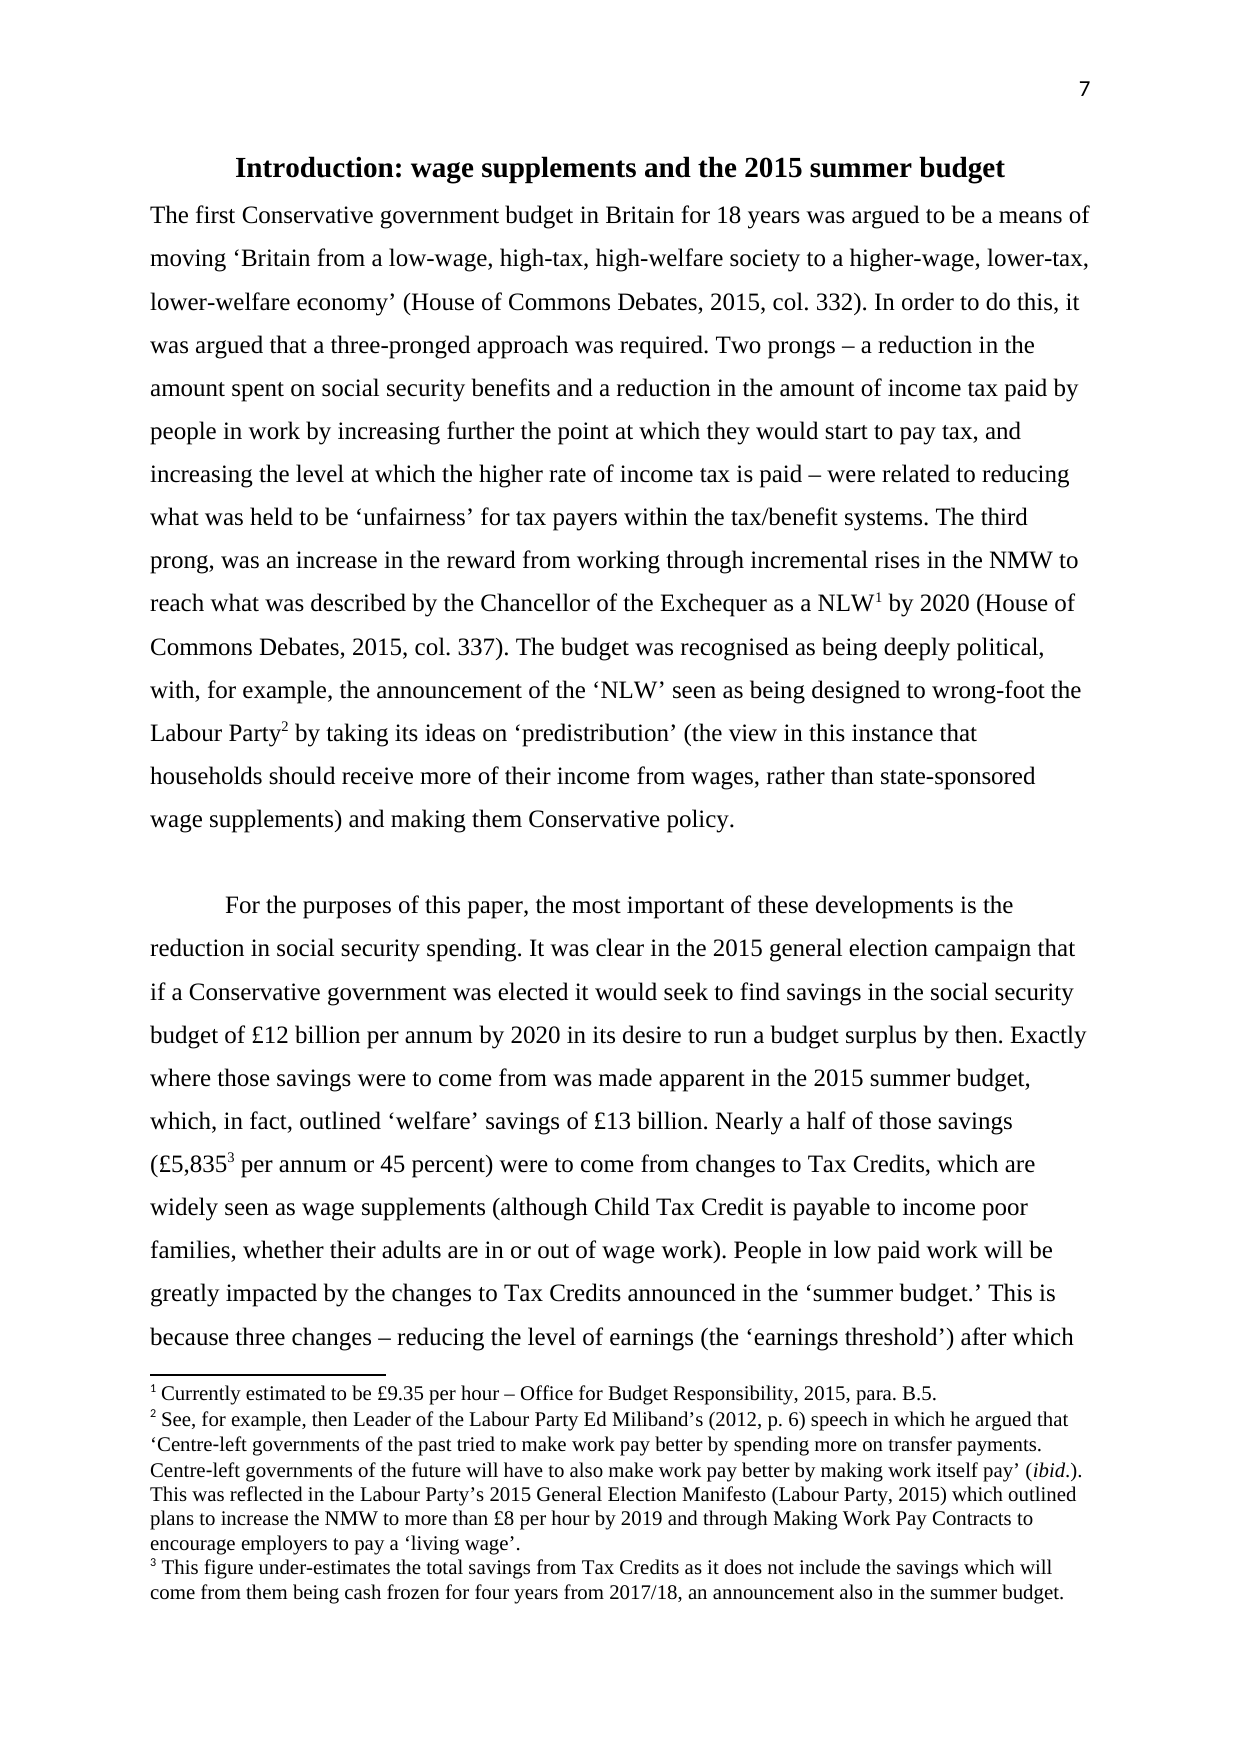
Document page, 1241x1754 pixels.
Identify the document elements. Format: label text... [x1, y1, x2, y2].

text Introduction: wage supplements and the 2015 summer budget [150, 150, 1090, 183]
text The first Conservative government budget in Britain for 18 years was argued to be a means of moving ‘Britain from a low-wage, high-tax, high-welfare society to a higher-wage, lower-tax, lower-welfare economy’ (House of Commons Debates, 2015, col. 332). In order to do this, it was argued that a three-pronged approach was required. Two prongs – a reduction in the amount spent on social security benefits and a reduction in the amount of income tax paid by people in work by increasing further the point at which they would start to pay tax, and increasing the level at which the higher rate of income tax is paid – were related to reducing what was held to be ‘unfairness’ for tax payers within the tax/benefit systems. The third prong, was an increase in the reward from working through incremental rises in the NMW to reach what was described by the Chancellor of the Exchequer as a NLW by 2020 (House of Commons Debates, 2015, col. 337). The budget was recognised as being deeply political, with, for example, the announcement of the ‘NLW’ seen as being designed to wrong-foot the Labour Party by taking its ideas on ‘predistribution’ (the view in this instance that households should receive more of their income from wages, rather than state-sponsored wage supplements) and making them Conservative policy. [150, 200, 1090, 833]
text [150, 890, 1090, 1350]
